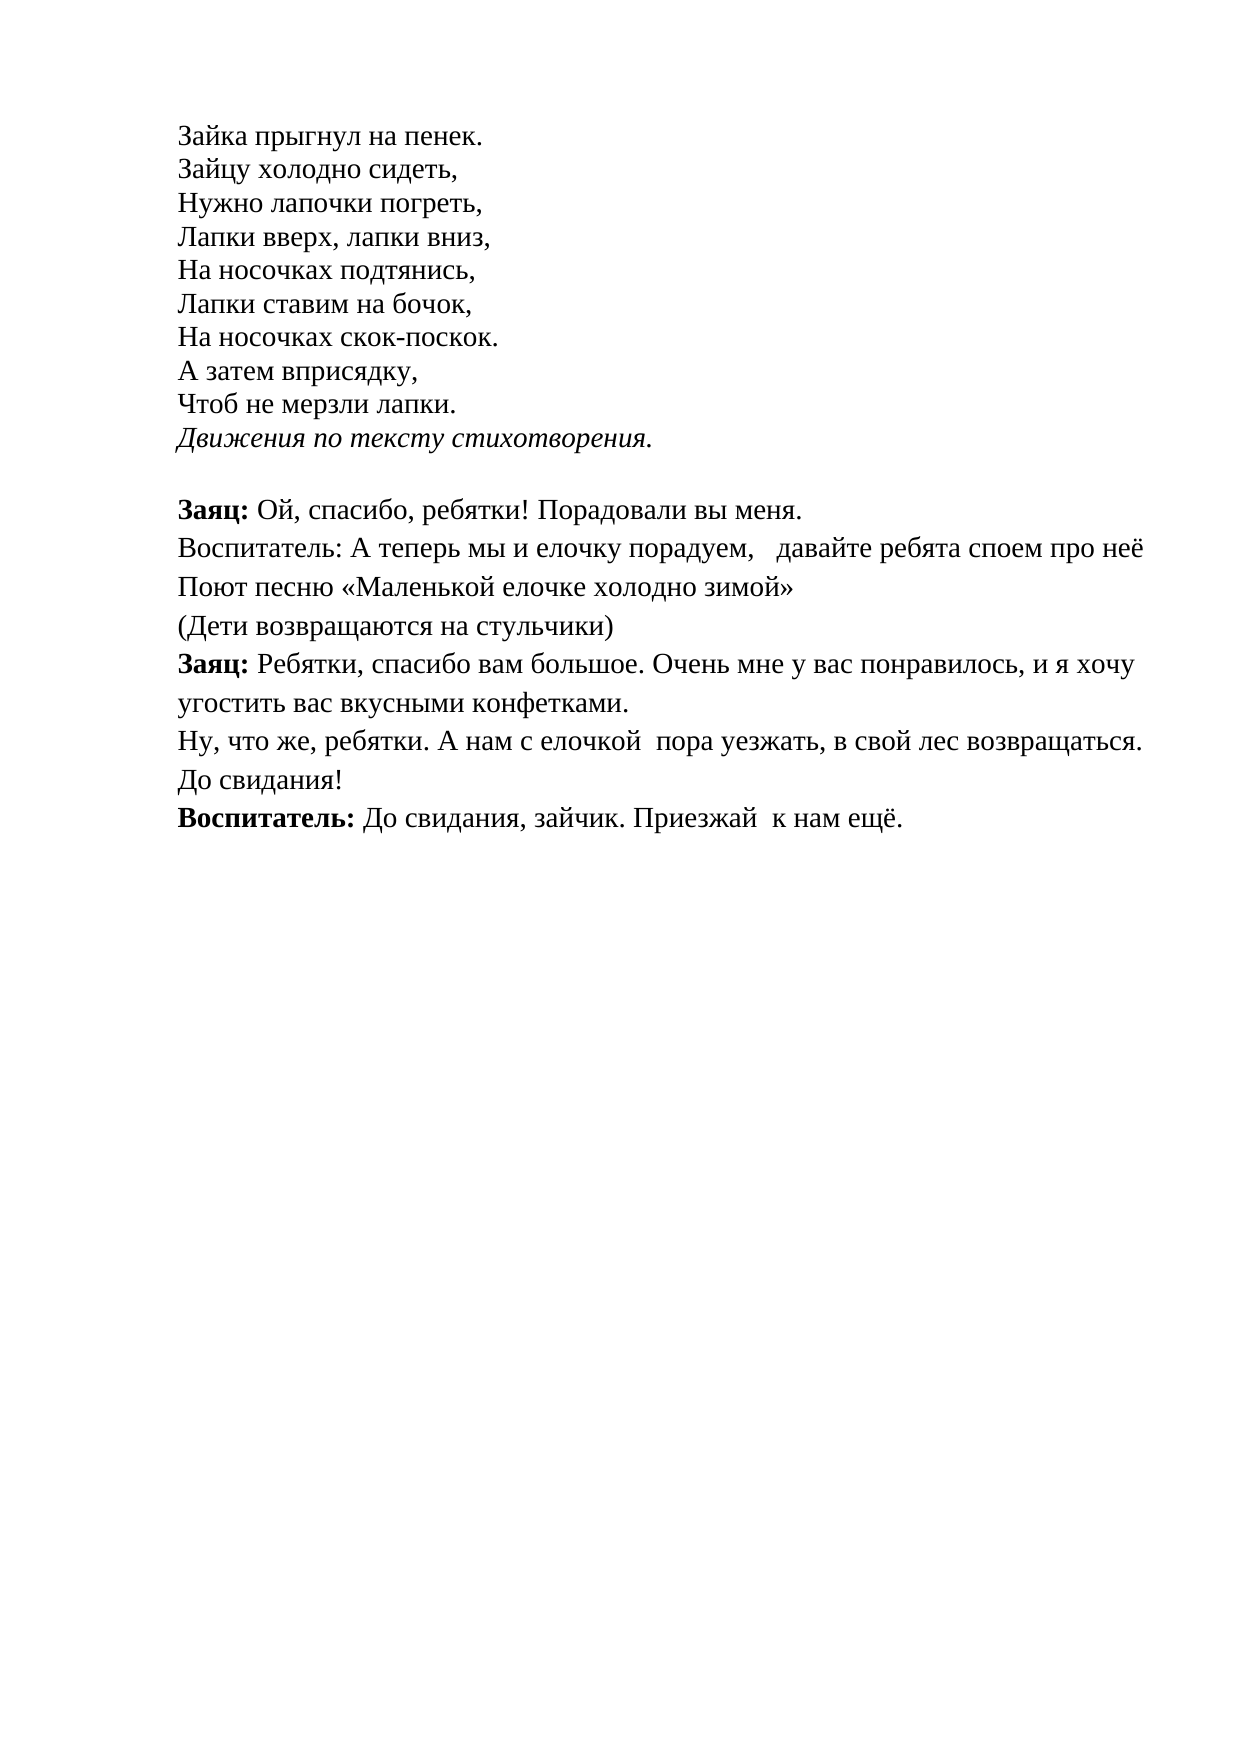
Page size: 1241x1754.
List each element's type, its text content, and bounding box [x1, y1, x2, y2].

text Зайка прыгнул на пенек. [177, 118, 1152, 152]
text Лапки ставим на бочок, [177, 286, 1152, 319]
text Воспитатель: А теперь мы и елочку порадуем, давайте ребята споем про неё Поют песню «Маленькой елочке холодно зимой» (Дети возвращаются на стульчики) Заяц: Ребятки, спасибо вам большое. Очень мне у вас понравилось, и я хочу угостить вас вкусными конфетками. Ну, что же, ребятки. А нам с елочкой пора уезжать, в свой лес возвращаться. До свидания! Воспитатель: До свидания, зайчик. Приезжай к нам ещё. [177, 531, 1152, 834]
text Чтоб не мерзли лапки. [177, 386, 1152, 420]
text Движения по тексту стихотворения. [177, 420, 1152, 453]
text Лапки вверх, лапки вниз, [177, 219, 1152, 252]
text Заяц: Ой, спасибо, ребятки! Порадовали вы меня. [177, 453, 1152, 526]
text Нужно лапочки погреть, [177, 185, 1152, 219]
text На носочках подтянись, [177, 252, 1152, 286]
text А затем вприсядку, [177, 353, 1152, 386]
text На носочках скок-поскок. [177, 319, 1152, 353]
text Зайцу холодно сидеть, [177, 152, 1152, 185]
